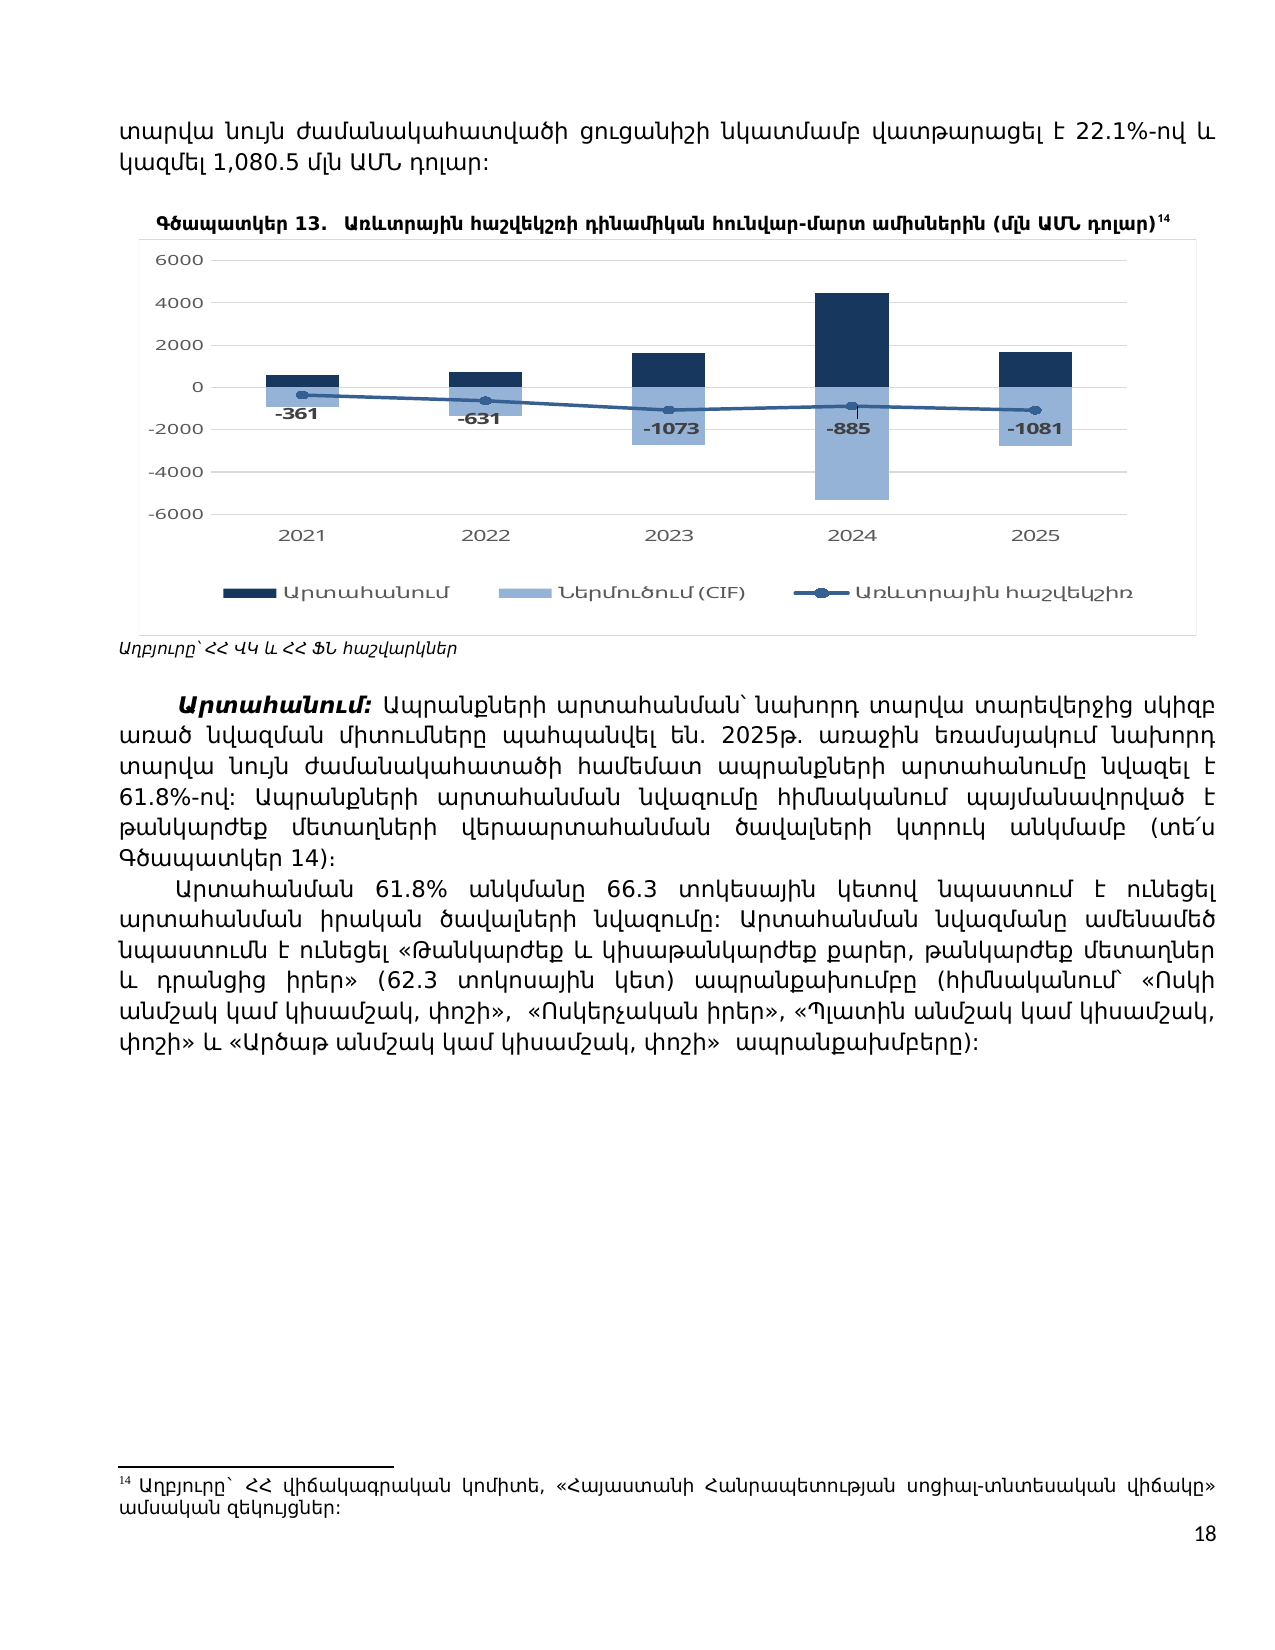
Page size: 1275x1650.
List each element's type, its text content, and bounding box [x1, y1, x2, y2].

text Աղբյուրը՝ ՀՀ ՎԿ և ՀՀ ՖՆ հաշվարկներ [118, 639, 1216, 659]
text Արտահանում: Ապրանքների արտահանման՝ նախորդ տարվա տարեվերջից սկիզբ առած նվազման միտումները պահպանվել են. 2025թ. առաջին եռամսյակում նախորդ տարվա նույն ժամանակահատածի համեմատ ապրանքների արտահանումը նվազել է 61.8%-ով: Ապրանքների արտահանման նվազումը հիմնականում պայմանավորված է թանկարժեք մետաղների վերաարտահանման ծավալների կտրուկ անկմամբ (տե՛ս Գծապատկեր 14)։ [118, 692, 1216, 872]
list Առևտրային հաշվեկշռի դինամիկան հունվար-մարտ ամիսներին (մլն ԱՄՆ դոլար) [156, 210, 1216, 236]
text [118, 118, 1216, 176]
text Արտահանման 61.8% անկմանը 66.3 տոկեսային կետով նպաստում է ունեցել արտահանման իրական ծավալների նվազումը: Արտահանման նվազմանը ամենամեծ նպաստումն է ունեցել «Թանկարժեք և կիսաթանկարժեք քարեր, թանկարժեք մետաղներ և դրանցից իրեր» (62.3 տոկոսային կետ) ապրանքախումբը (հիմնականում՝ «Ոսկի անմշակ կամ կիսամշակ, փոշի», «Ոսկերչական իրեր», «Պլատին անմշակ կամ կիսամշակ, փոշի» և «Արծաթ անմշակ կամ կիսամշակ, փոշի» ապրանքախմբերը): [118, 876, 1216, 1056]
